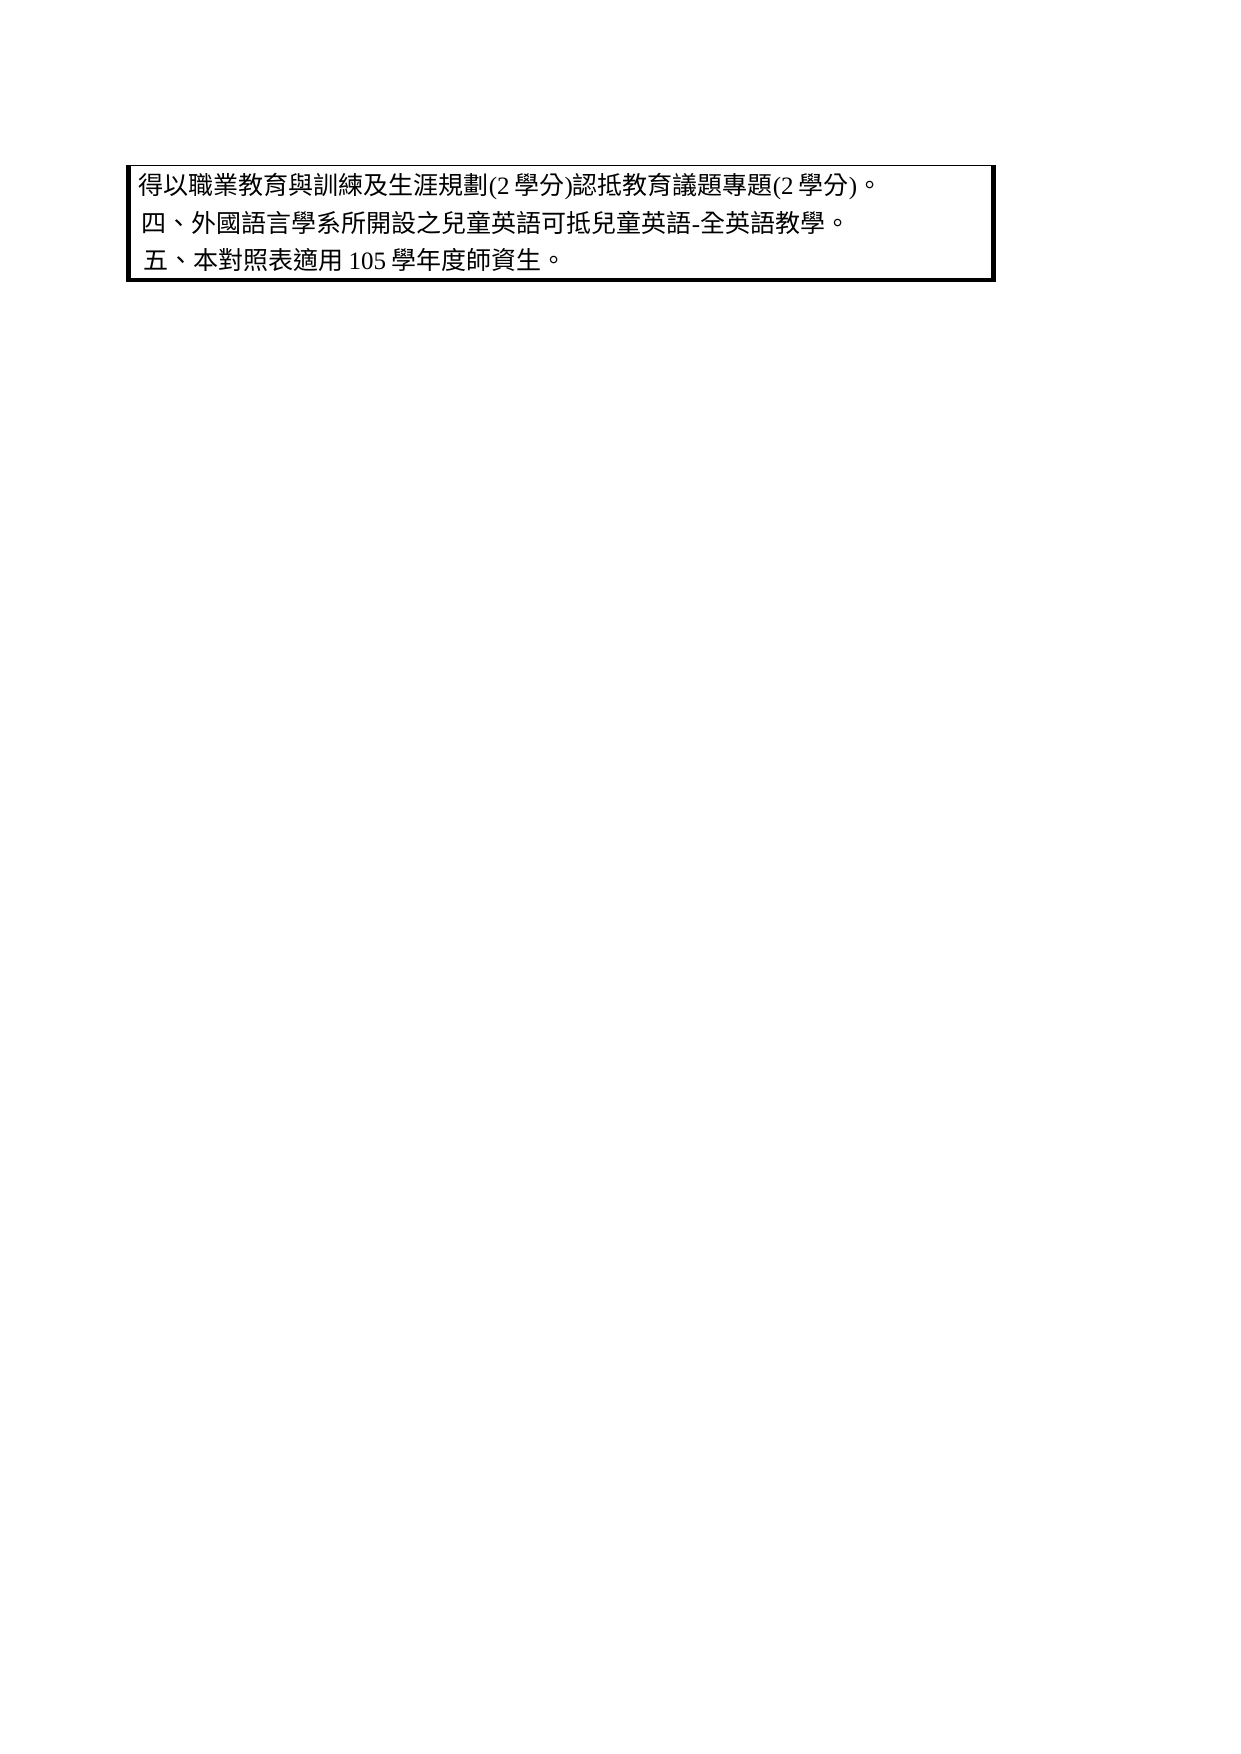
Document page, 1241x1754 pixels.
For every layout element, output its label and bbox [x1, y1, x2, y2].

table_cell [131, 166, 991, 277]
